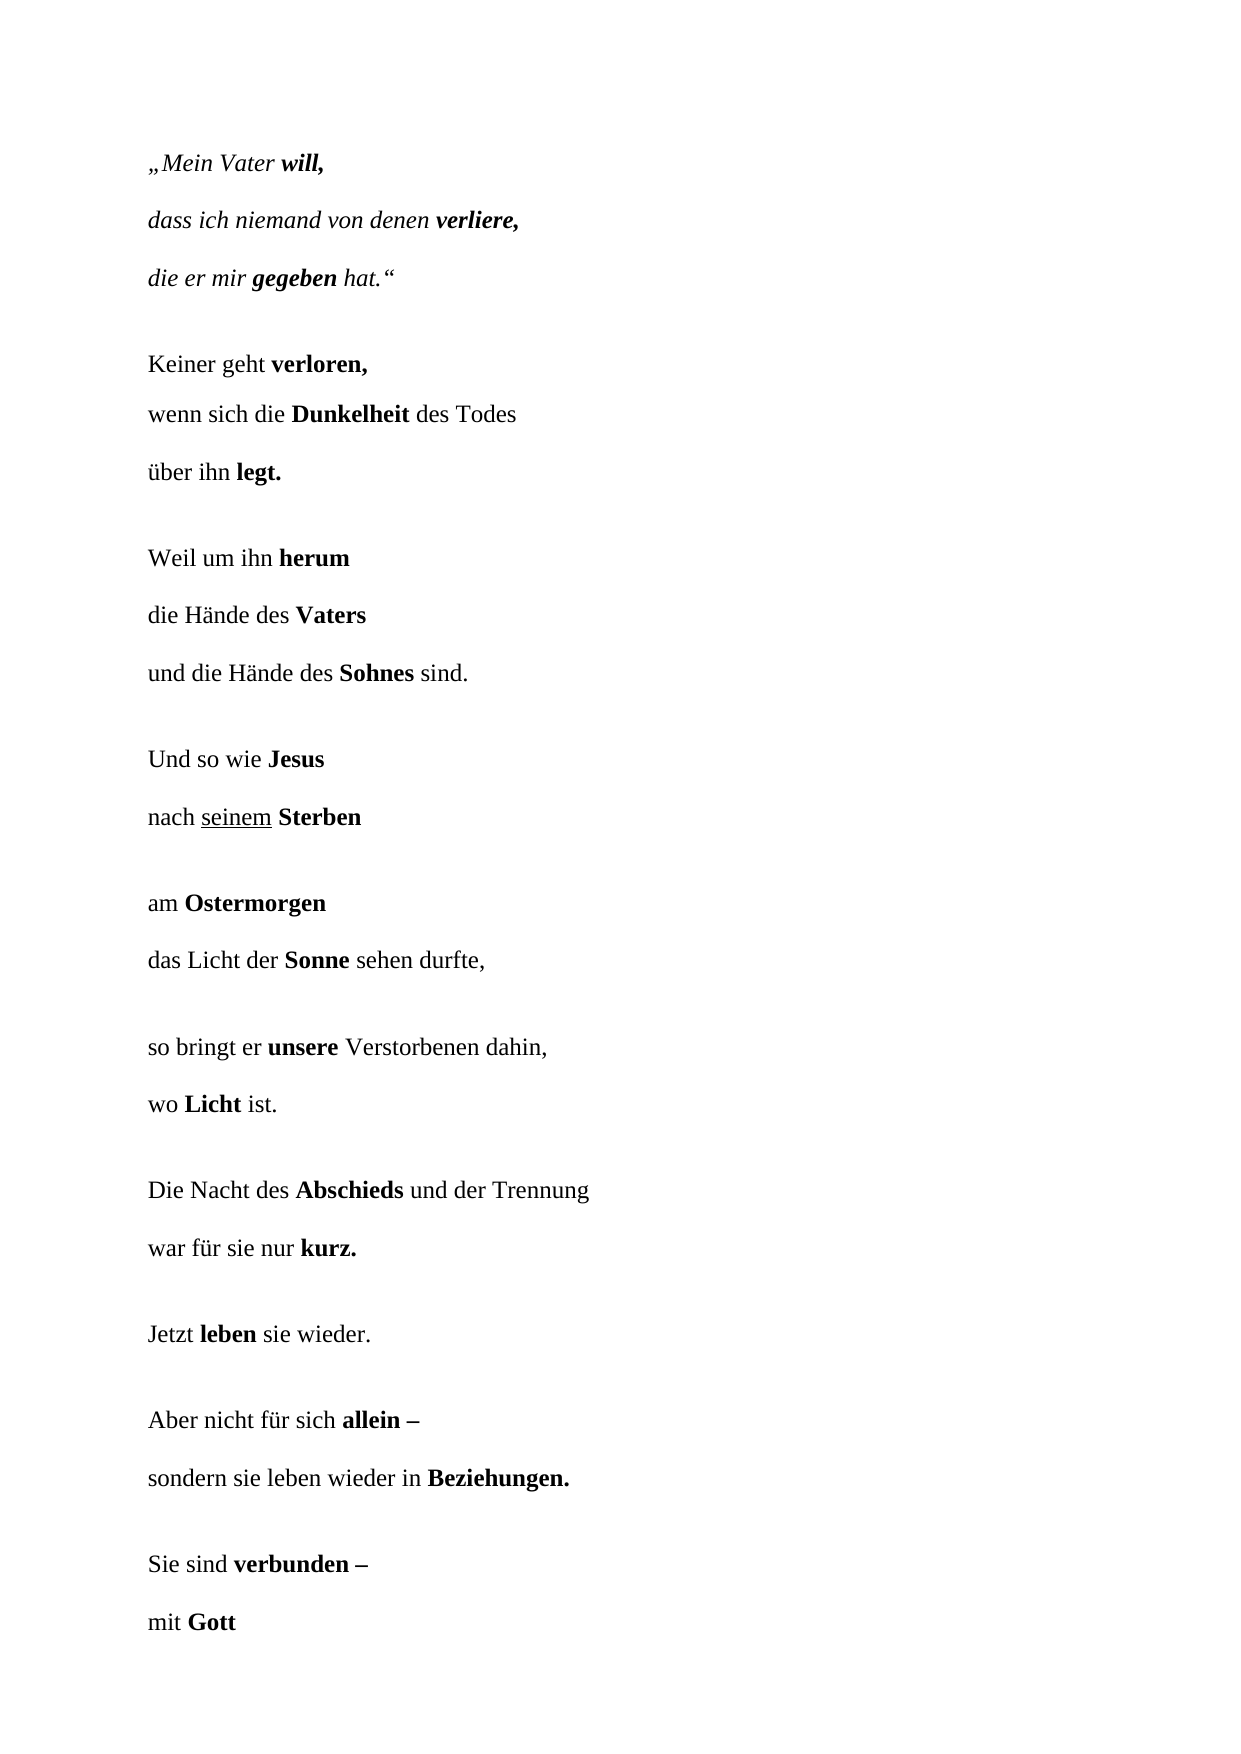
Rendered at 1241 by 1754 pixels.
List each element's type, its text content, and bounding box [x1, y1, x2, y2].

text Sie sind verbunden – [148, 1549, 1093, 1578]
text die er mir gegeben hat.“ [148, 263, 1093, 291]
text wo Licht ist. [148, 1089, 1093, 1118]
text Und so wie Jesus [148, 744, 1093, 773]
text war für sie nur kurz. [148, 1233, 1093, 1262]
text am Ostermorgen [148, 888, 1093, 917]
text wenn sich die Dunkelheit des Todes [148, 399, 1093, 428]
text „Mein Vater will, [148, 148, 1093, 176]
text nach seinem Sterben [148, 802, 1093, 830]
text Aber nicht für sich allein – [148, 1405, 1093, 1434]
text sondern sie leben wieder in Beziehungen. [148, 1463, 1093, 1492]
text Jetzt leben sie wieder. [148, 1319, 1093, 1348]
text mit Gott [148, 1607, 1093, 1635]
text Weil um ihn herum [148, 543, 1093, 572]
text die Hände des Vaters [148, 600, 1093, 629]
text über ihn legt. [148, 457, 1093, 485]
text so bringt er unsere Verstorbenen dahin, [148, 1032, 1093, 1060]
text Die Nacht des Abschieds und der Trennung [148, 1175, 1093, 1204]
text dass ich niemand von denen verliere, [148, 205, 1093, 234]
text Keiner geht verloren, [148, 349, 1093, 378]
text und die Hände des Sohnes sind. [148, 658, 1093, 687]
text das Licht der Sonne sehen durfte, [148, 945, 1093, 974]
